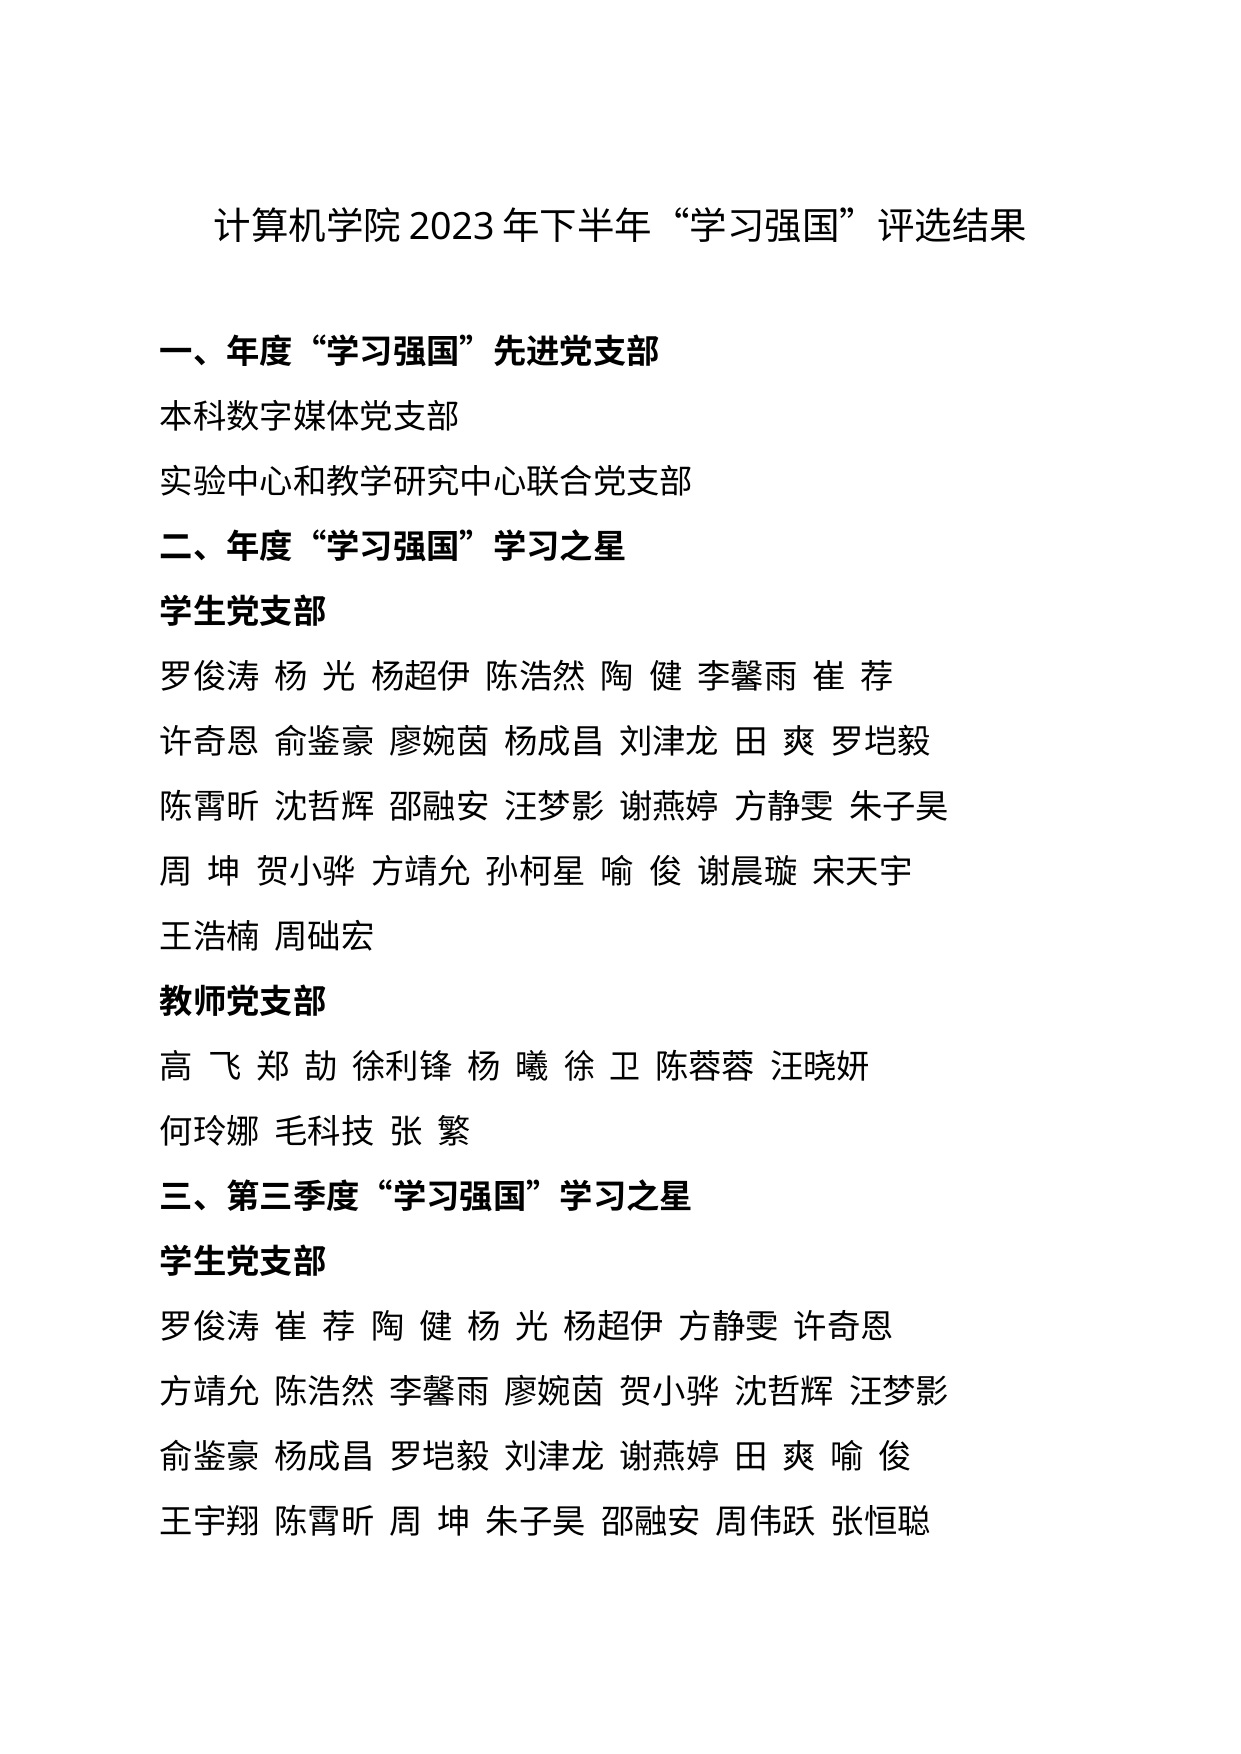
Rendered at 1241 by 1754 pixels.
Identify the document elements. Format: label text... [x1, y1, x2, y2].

text 俞鉴豪 杨成昌 罗垲毅 刘津龙 谢燕婷 田 爽 喻 俊 [159, 1421, 1081, 1486]
text 教师党支部 [159, 966, 1081, 1031]
text 实验中心和教学研究中心联合党支部 [159, 446, 1081, 511]
text 何玲娜 毛科技 张 繁 [159, 1096, 1081, 1161]
list 年度“学习强国”学习之星 [159, 511, 1081, 576]
text 陈霄昕 沈哲辉 邵融安 汪梦影 谢燕婷 方静雯 朱子昊 [159, 771, 1081, 836]
list 年度“学习强国”先进党支部 [159, 316, 1081, 381]
text 罗俊涛 崔 荐 陶 健 杨 光 杨超伊 方静雯 许奇恩 [159, 1291, 1081, 1356]
text 罗俊涛 杨 光 杨超伊 陈浩然 陶 健 李馨雨 崔 荐 [159, 641, 1081, 706]
text 学生党支部 [159, 1226, 1081, 1291]
text 方靖允 陈浩然 李馨雨 廖婉茵 贺小骅 沈哲辉 汪梦影 [159, 1356, 1081, 1421]
text 许奇恩 俞鉴豪 廖婉茵 杨成昌 刘津龙 田 爽 罗垲毅 [159, 706, 1081, 771]
text 周 坤 贺小骅 方靖允 孙柯星 喻 俊 谢晨璇 宋天宇 [159, 836, 1081, 901]
text 高 飞 郑 劼 徐利锋 杨 曦 徐 卫 陈蓉蓉 汪晓妍 [159, 1031, 1081, 1096]
text 计算机学院2023年下半年“学习强国”评选结果 [159, 193, 1081, 251]
text 本科数字媒体党支部 [159, 381, 1081, 446]
text 王宇翔 陈霄昕 周 坤 朱子昊 邵融安 周伟跃 张恒聪 [159, 1486, 1081, 1551]
list 第三季度“学习强国”学习之星 [159, 1161, 1081, 1226]
text 王浩楠 周础宏 [159, 901, 1081, 966]
text 学生党支部 [159, 576, 1081, 641]
